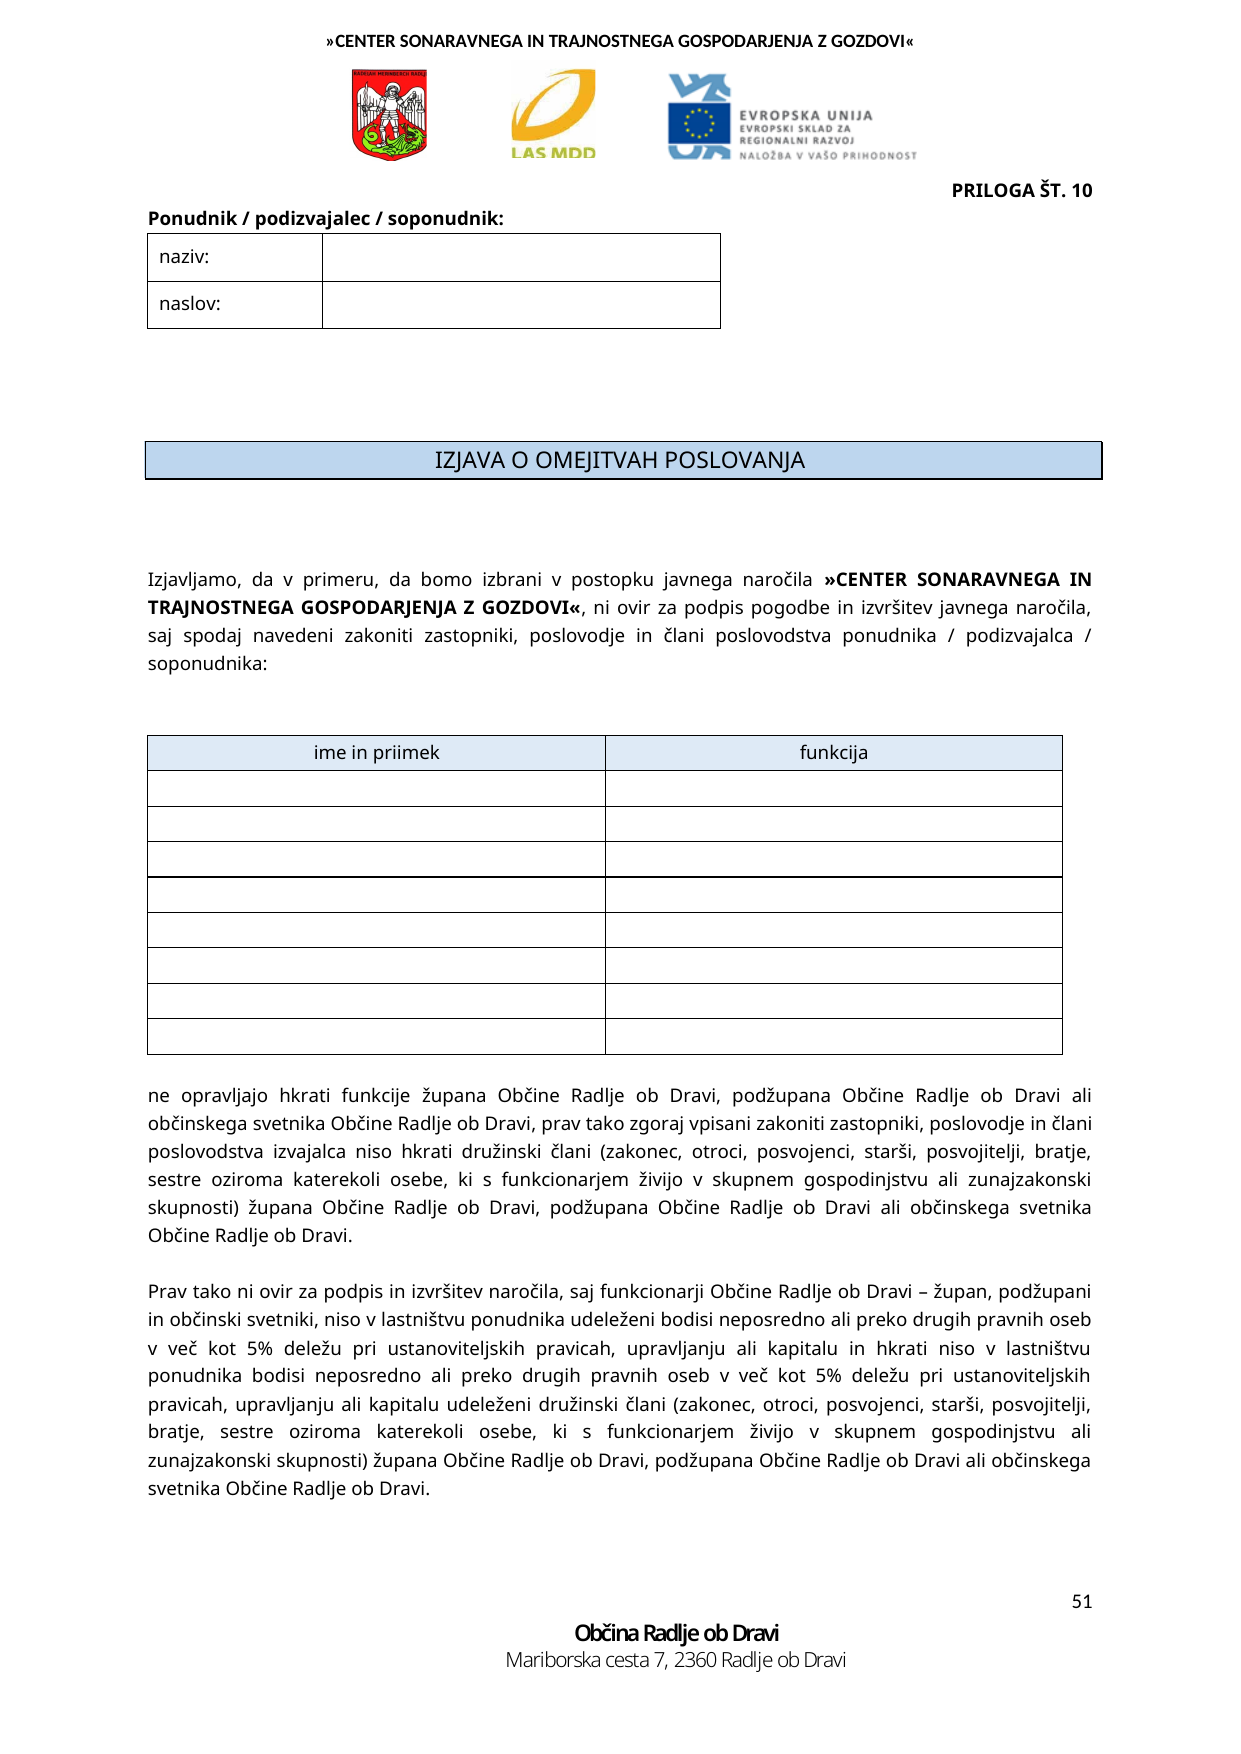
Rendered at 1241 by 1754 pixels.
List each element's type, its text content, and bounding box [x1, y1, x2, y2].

table_cell [606, 913, 1062, 947]
table_cell [606, 948, 1062, 983]
table_cell [606, 771, 1062, 806]
table_cell [606, 984, 1062, 1018]
table_cell [148, 948, 605, 983]
table_cell [148, 984, 605, 1018]
picture [348, 68, 427, 159]
picture [511, 60, 596, 157]
table_cell naslov: [148, 282, 322, 328]
table_cell [148, 878, 605, 912]
table_cell [148, 842, 605, 876]
table_cell [606, 807, 1062, 841]
table_cell [148, 771, 605, 806]
picture [653, 60, 928, 169]
table_header funkcija [606, 736, 1062, 770]
table_header ime in priimek [148, 736, 605, 770]
text IZJAVA O OMEJITVAH POSLOVANJA [146, 442, 1101, 478]
table_header naziv: [148, 234, 322, 281]
table_cell [148, 1019, 605, 1053]
table_cell [606, 1019, 1062, 1053]
table_cell [606, 842, 1062, 876]
text Izjavljamo, da v primeru, da bomo izbrani v postopku javnega naročila »CENTER SONARAVNEGA IN TRAJNOSTNEGA GOSPODARJENJA Z GOZDOVI«, ni ovir za podpis pogodbe in izvršitev javnega naročila, saj spodaj navedeni zakoniti zastopniki, poslovodje in člani poslovodstva ponudnika / podizvajalca / soponudnika: [148, 567, 1092, 676]
text ne opravljajo hkrati funkcije župana Občine Radlje ob Dravi, podžupana Občine Radlje ob Dravi ali občinskega svetnika Občine Radlje ob Dravi, prav tako zgoraj vpisani zakoniti zastopniki, poslovodje in člani poslovodstva izvajalca niso hkrati družinski člani (zakonec, otroci, posvojenci, starši, posvojitelji, bratje, sestre oziroma katerekoli osebe, ki s funkcionarjem živijo v skupnem gospodinjstvu ali zunajzakonski skupnosti) župana Občine Radlje ob Dravi, podžupana Občine Radlje ob Dravi ali občinskega svetnika Občine Radlje ob Dravi. [148, 1083, 1092, 1248]
text Ponudnik / podizvajalec / soponudnik: [148, 205, 1092, 231]
table_cell [323, 282, 720, 328]
table_cell [148, 913, 605, 947]
text Prav tako ni ovir za podpis in izvršitev naročila, saj funkcionarji Občine Radlje ob Dravi – župan, podžupani in občinski svetniki, niso v lastništvu ponudnika udeleženi bodisi neposredno ali preko drugih pravnih oseb v več kot 5% deležu pri ustanoviteljskih pravicah, upravljanju ali kapitalu in hkrati niso v lastništvu ponudnika bodisi neposredno ali preko drugih pravnih oseb v več kot 5% deležu pri ustanoviteljskih pravicah, upravljanju ali kapitalu udeleženi družinski člani (zakonec, otroci, posvojenci, starši, posvojitelji, bratje, sestre oziroma katerekoli osebe, ki s funkcionarjem živijo v skupnem gospodinjstvu ali zunajzakonski skupnosti) župana Občine Radlje ob Dravi, podžupana Občine Radlje ob Dravi ali občinskega svetnika Občine Radlje ob Dravi. [148, 1279, 1092, 1500]
table_cell [148, 807, 605, 841]
table_cell [606, 878, 1062, 912]
table_header [323, 234, 720, 281]
text PRILOGA ŠT. 10 [148, 177, 1092, 203]
